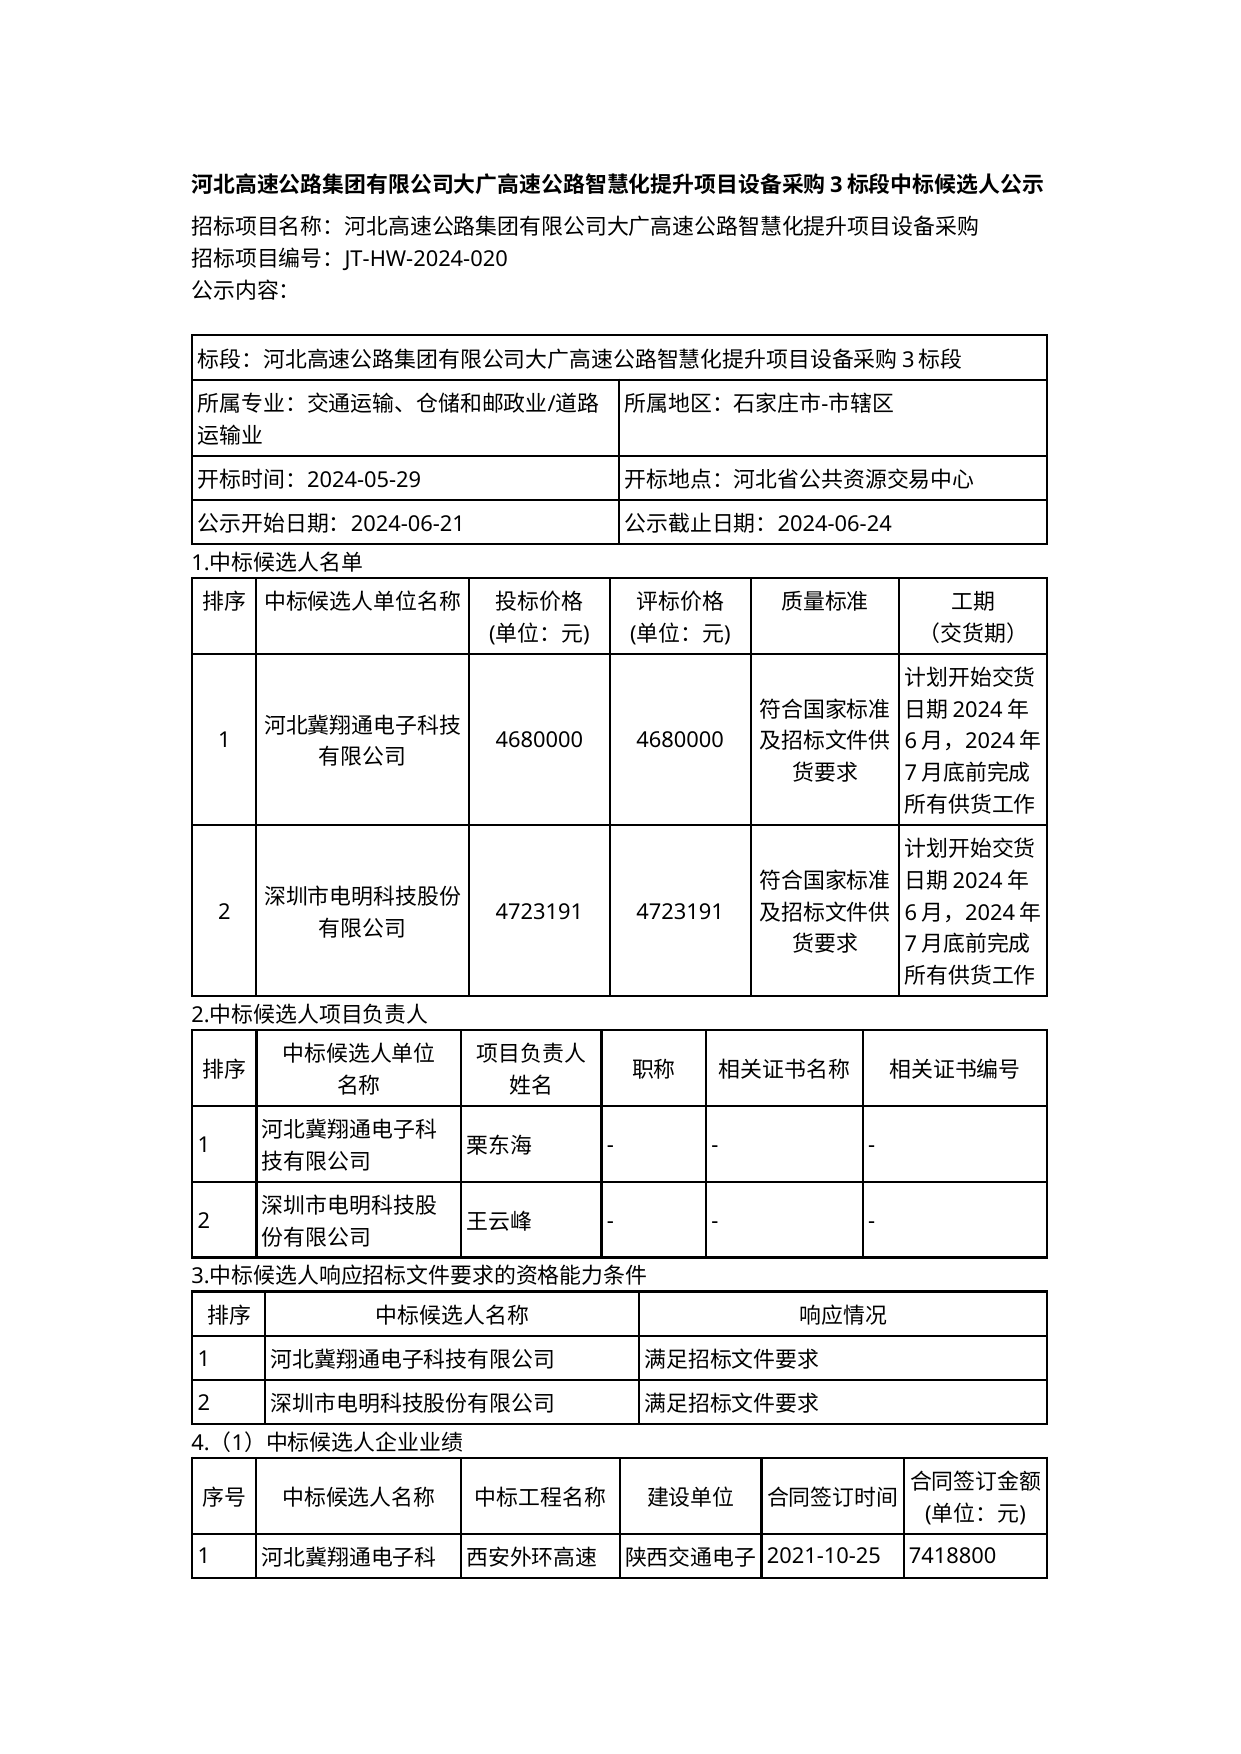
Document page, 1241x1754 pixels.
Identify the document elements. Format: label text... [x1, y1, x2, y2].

table_header 河北高速公路集团有限公司大广高速公路智慧化提升项目设备采购3标段中标候选人公示 [186, 162, 1051, 204]
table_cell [186, 204, 1051, 1584]
